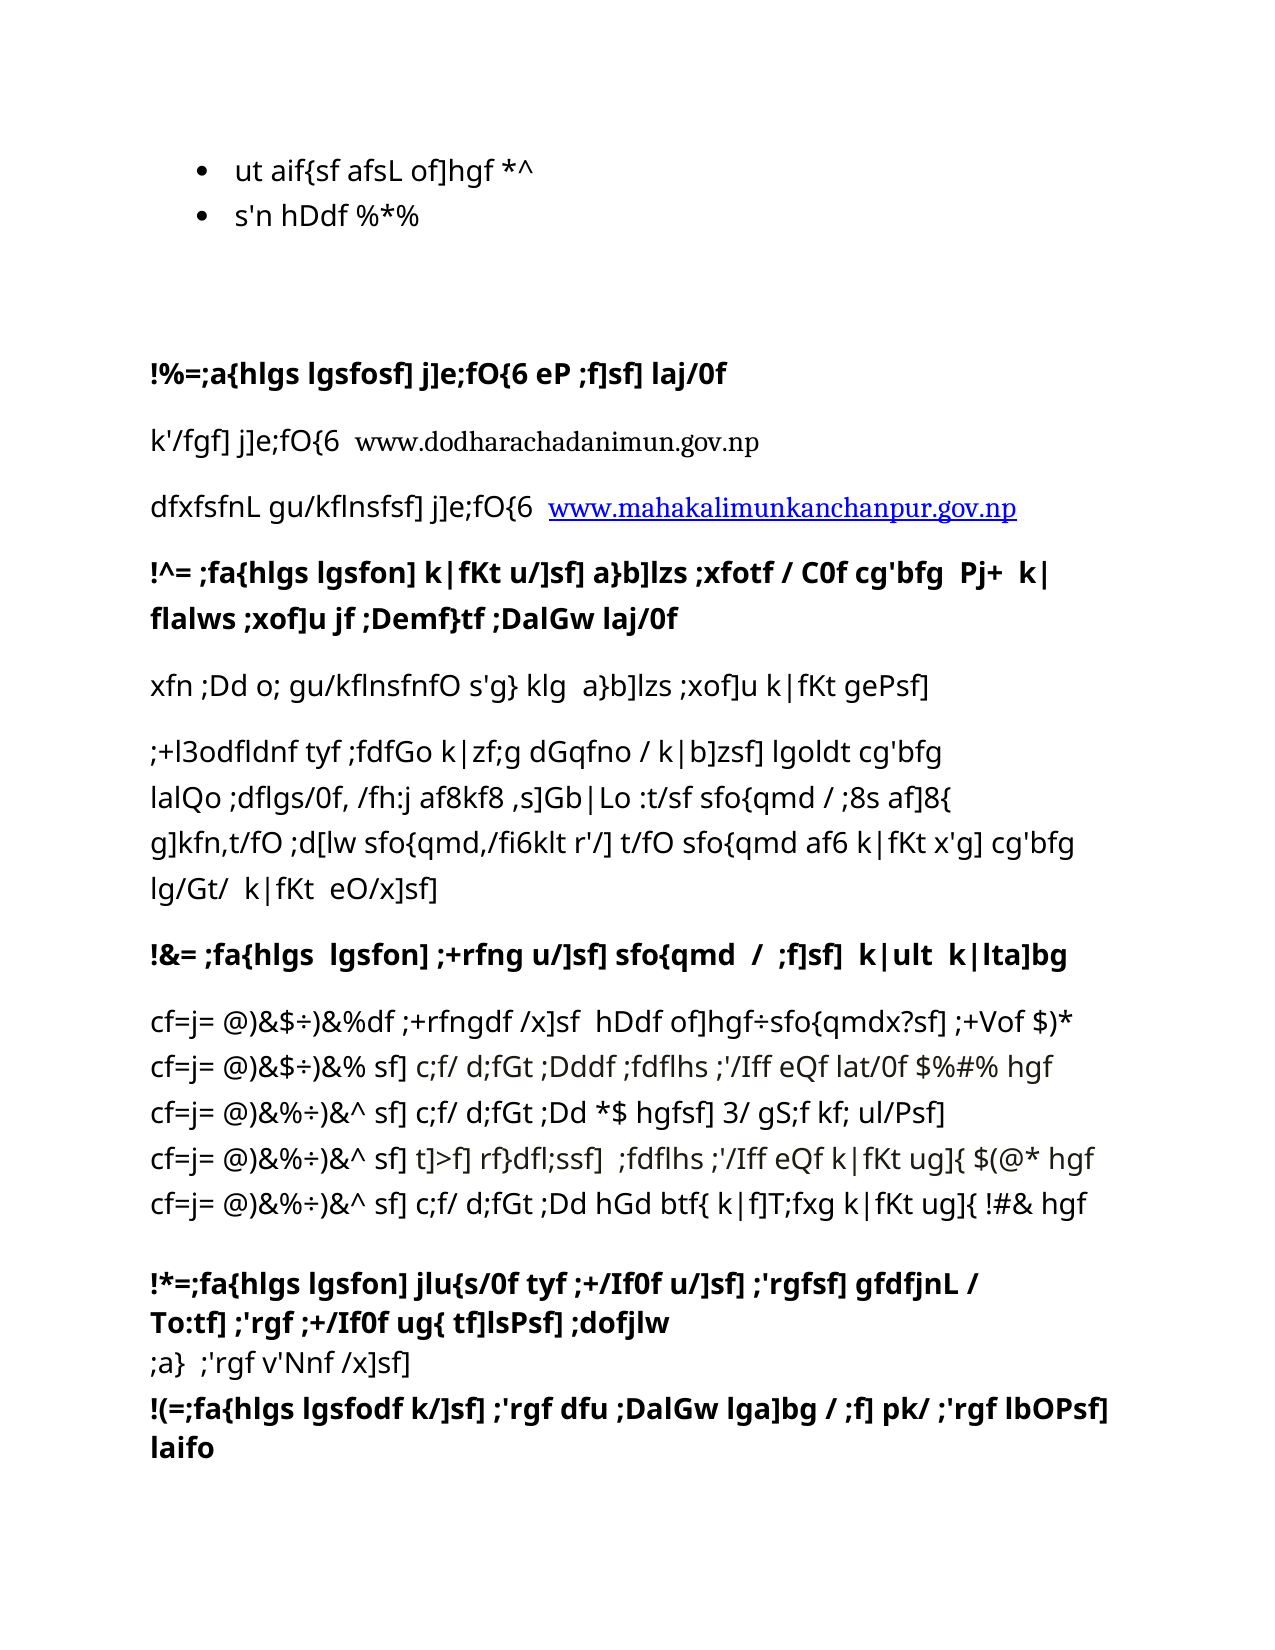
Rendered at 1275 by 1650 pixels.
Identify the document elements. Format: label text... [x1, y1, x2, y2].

text cf=j= @)&%÷)&^ sf] c;f/ d;fGt ;Dd hGd btf{ k|f]T;fxg k|fKt ug]{ !#& hgf [150, 1183, 1125, 1223]
text cf=j= @)&$÷)&%df ;+rfngdf /x]sf hDdf of]hgf÷sfo{qmdx?sf] ;+Vof $)* [150, 1001, 1125, 1041]
text dfxfsfnL gu/kflnsfsf] j]e;fO{6 www.mahakalimunkanchanpur.gov.np [150, 486, 1125, 526]
text !^= ;fa{hlgs lgsfon] k|fKt u/]sf] a}b]lzs ;xfotf / C0f cg'bfg Pj+ k|flalws ;xof]u jf ;Demf}tf ;DalGw laj/0f [150, 553, 1125, 638]
text ;a} ;'rgf v'Nnf /x]sf] [150, 1342, 1125, 1382]
text !(=;fa{hlgs lgsfodf k/]sf] ;'rgf dfu ;DalGw lga]bg / ;f] pk/ ;'rgf lbOPsf] laifo [150, 1388, 1125, 1467]
text cf=j= @)&$÷)&% sf] c;f/ d;fGt ;Dddf ;fdflhs ;'/Iff eQf lat/0f $%#% hgf [150, 1047, 1125, 1086]
list s'n hDdf %*% [197, 196, 1125, 235]
text cf=j= @)&%÷)&^ sf] t]>f] rf}dfl;ssf] ;fdflhs ;'/Iff eQf k|fKt ug]{ $(@* hgf [150, 1138, 1125, 1178]
text ;+l3odfldnf tyf ;fdfGo k|zf;g dGqfno / k|b]zsf] lgoldt cg'bfg lalQo ;dflgs/0f, /fh:j af8kf8 ,s]Gb|Lo :t/sf sfo{qmd / ;8s af]8{ g]kfn,t/fO ;d[lw sfo{qmd,/fi6klt r'/] t/fO sfo{qmd af6 k|fKt x'g] cg'bfg lg/Gt/ k|fKt eO/x]sf] [150, 731, 1125, 908]
text !%=;a{hlgs lgsfosf] j]e;fO{6 eP ;f]sf] laj/0f [150, 353, 1125, 393]
text !&= ;fa{hlgs lgsfon] ;+rfng u/]sf] sfo{qmd / ;f]sf] k|ult k|lta]bg [150, 934, 1125, 974]
text xfn ;Dd o; gu/kflnsfnfO s'g} klg a}b]lzs ;xof]u k|fKt gePsf] [150, 665, 1125, 704]
text k'/fgf] j]e;fO{6 www.dodharachadanimun.gov.np [150, 420, 1125, 459]
text cf=j= @)&%÷)&^ sf] c;f/ d;fGt ;Dd *$ hgfsf] 3/ gS;f kf; ul/Psf] [150, 1092, 1125, 1132]
text !*=;fa{hlgs lgsfon] jlu{s/0f tyf ;+/If0f u/]sf] ;'rgfsf] gfdfjnL / To:tf] ;'rgf ;+/If0f ug{ tf]lsPsf] ;dofjlw [150, 1263, 1125, 1342]
list ut aif{sf afsL of]hgf *^ [197, 150, 1125, 190]
